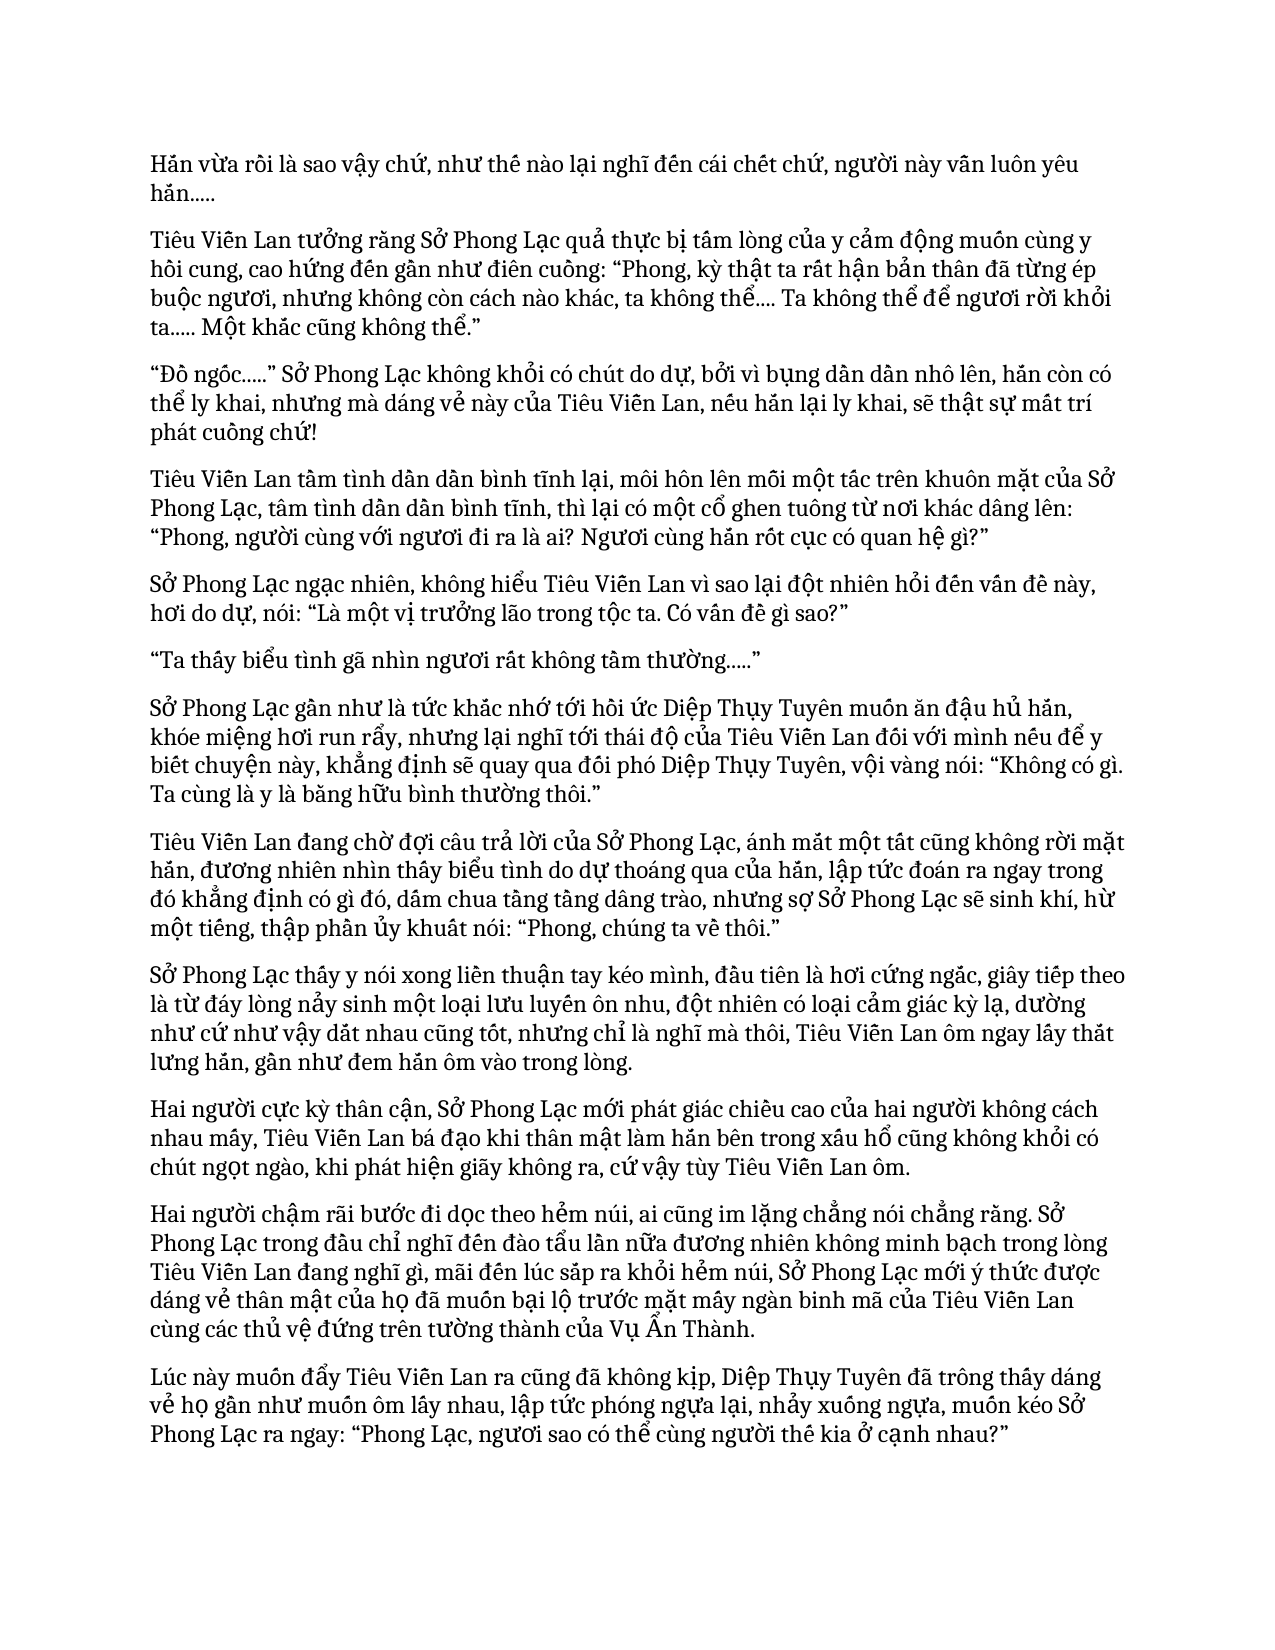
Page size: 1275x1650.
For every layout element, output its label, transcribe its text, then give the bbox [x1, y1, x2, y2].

text Tiêu Viễn Lan đang chờ đợi câu trả lời của Sở Phong Lạc, ánh mắt một tất cũng không rời mặt hắn, đương nhiên nhìn thấy biểu tình do dự thoáng qua của hắn, lập tức đoán ra ngay trong đó khẳng định có gì đó, dấm chua tầng tầng dâng trào, nhưng sợ Sở Phong Lạc sẽ sinh khí, hừ một tiếng, thập phần ủy khuất nói: “Phong, chúng ta về thôi.” [150, 827, 1125, 942]
text “Đồ ngốc.....” Sở Phong Lạc không khỏi có chút do dự, bởi vì bụng dần dần nhô lên, hắn còn có thể ly khai, nhưng mà dáng vẻ này của Tiêu Viễn Lan, nếu hắn lại ly khai, sẽ thật sự mất trí phát cuồng chứ! [150, 360, 1125, 446]
text Hai người chậm rãi bước đi dọc theo hẻm núi, ai cũng im lặng chẳng nói chẳng rằng. Sở Phong Lạc trong đầu chỉ nghĩ đến đào tẩu lần nữa đương nhiên không minh bạch trong lòng Tiêu Viễn Lan đang nghĩ gì, mãi đến lúc sắp ra khỏi hẻm núi, Sở Phong Lạc mới ý thức được dáng vẻ thân mật của họ đã muốn bại lộ trước mặt mấy ngàn binh mã của Tiêu Viễn Lan cùng các thủ vệ đứng trên tường thành của Vụ Ẩn Thành. [150, 1200, 1125, 1344]
text Tiêu Viễn Lan tầm tình dần dần bình tĩnh lại, môi hôn lên mỗi một tấc trên khuôn mặt của Sở Phong Lạc, tâm tình dần dần bình tĩnh, thì lại có một cổ ghen tuông từ nơi khác dâng lên: “Phong, người cùng với ngươi đi ra là ai? Ngươi cùng hắn rốt cục có quan hệ gì?” [150, 465, 1125, 551]
text Sở Phong Lạc gần như là tức khắc nhớ tới hồi ức Diệp Thụy Tuyên muốn ăn đậu hủ hắn, khóe miệng hơi run rẩy, nhưng lại nghĩ tới thái độ của Tiêu Viễn Lan đối với mình nếu để y biết chuyện này, khẳng định sẽ quay qua đối phó Diệp Thụy Tuyên, vội vàng nói: “Không có gì. Ta cùng là y là bằng hữu bình thường thôi.” [150, 694, 1125, 809]
text Sở Phong Lạc ngạc nhiên, không hiểu Tiêu Viễn Lan vì sao lại đột nhiên hỏi đến vấn đề này, hơi do dự, nói: “Là một vị trưởng lão trong tộc ta. Có vấn đề gì sao?” [150, 570, 1125, 627]
text Hắn vừa rồi là sao vậy chứ, như thế nào lại nghĩ đến cái chết chứ, người này vẫn luôn yêu hắn..... [150, 150, 1125, 207]
text Lúc này muốn đẩy Tiêu Viễn Lan ra cũng đã không kịp, Diệp Thụy Tuyên đã trông thấy dáng vẻ họ gần như muốn ôm lấy nhau, lập tức phóng ngựa lại, nhảy xuống ngựa, muốn kéo Sở Phong Lạc ra ngay: “Phong Lạc, ngươi sao có thể cùng người thế kia ở cạnh nhau?” [150, 1362, 1125, 1449]
text Sở Phong Lạc thấy y nói xong liền thuận tay kéo mình, đầu tiên là hơi cứng ngắc, giây tiếp theo là từ đáy lòng nảy sinh một loại lưu luyến ôn nhu, đột nhiên có loại cảm giác kỳ lạ, dường như cứ như vậy dắt nhau cũng tốt, nhưng chỉ là nghĩ mà thôi, Tiêu Viễn Lan ôm ngay lấy thắt lưng hắn, gần như đem hắn ôm vào trong lòng. [150, 961, 1125, 1076]
text “Ta thấy biểu tình gã nhìn ngươi rất không tầm thường.....” [150, 646, 1125, 675]
text Hai người cực kỳ thân cận, Sở Phong Lạc mới phát giác chiều cao của hai người không cách nhau mấy, Tiêu Viễn Lan bá đạo khi thân mật làm hắn bên trong xấu hổ cũng không khỏi có chút ngọt ngào, khi phát hiện giãy không ra, cứ vậy tùy Tiêu Viễn Lan ôm. [150, 1095, 1125, 1181]
text Tiêu Viễn Lan tưởng rằng Sở Phong Lạc quả thực bị tấm lòng của y cảm động muốn cùng y hồi cung, cao hứng đến gần như điên cuồng: “Phong, kỳ thật ta rất hận bản thân đã từng ép buộc ngươi, nhưng không còn cách nào khác, ta không thể.... Ta không thể để ngươi rời khỏi ta..... Một khắc cũng không thể.” [150, 226, 1125, 341]
